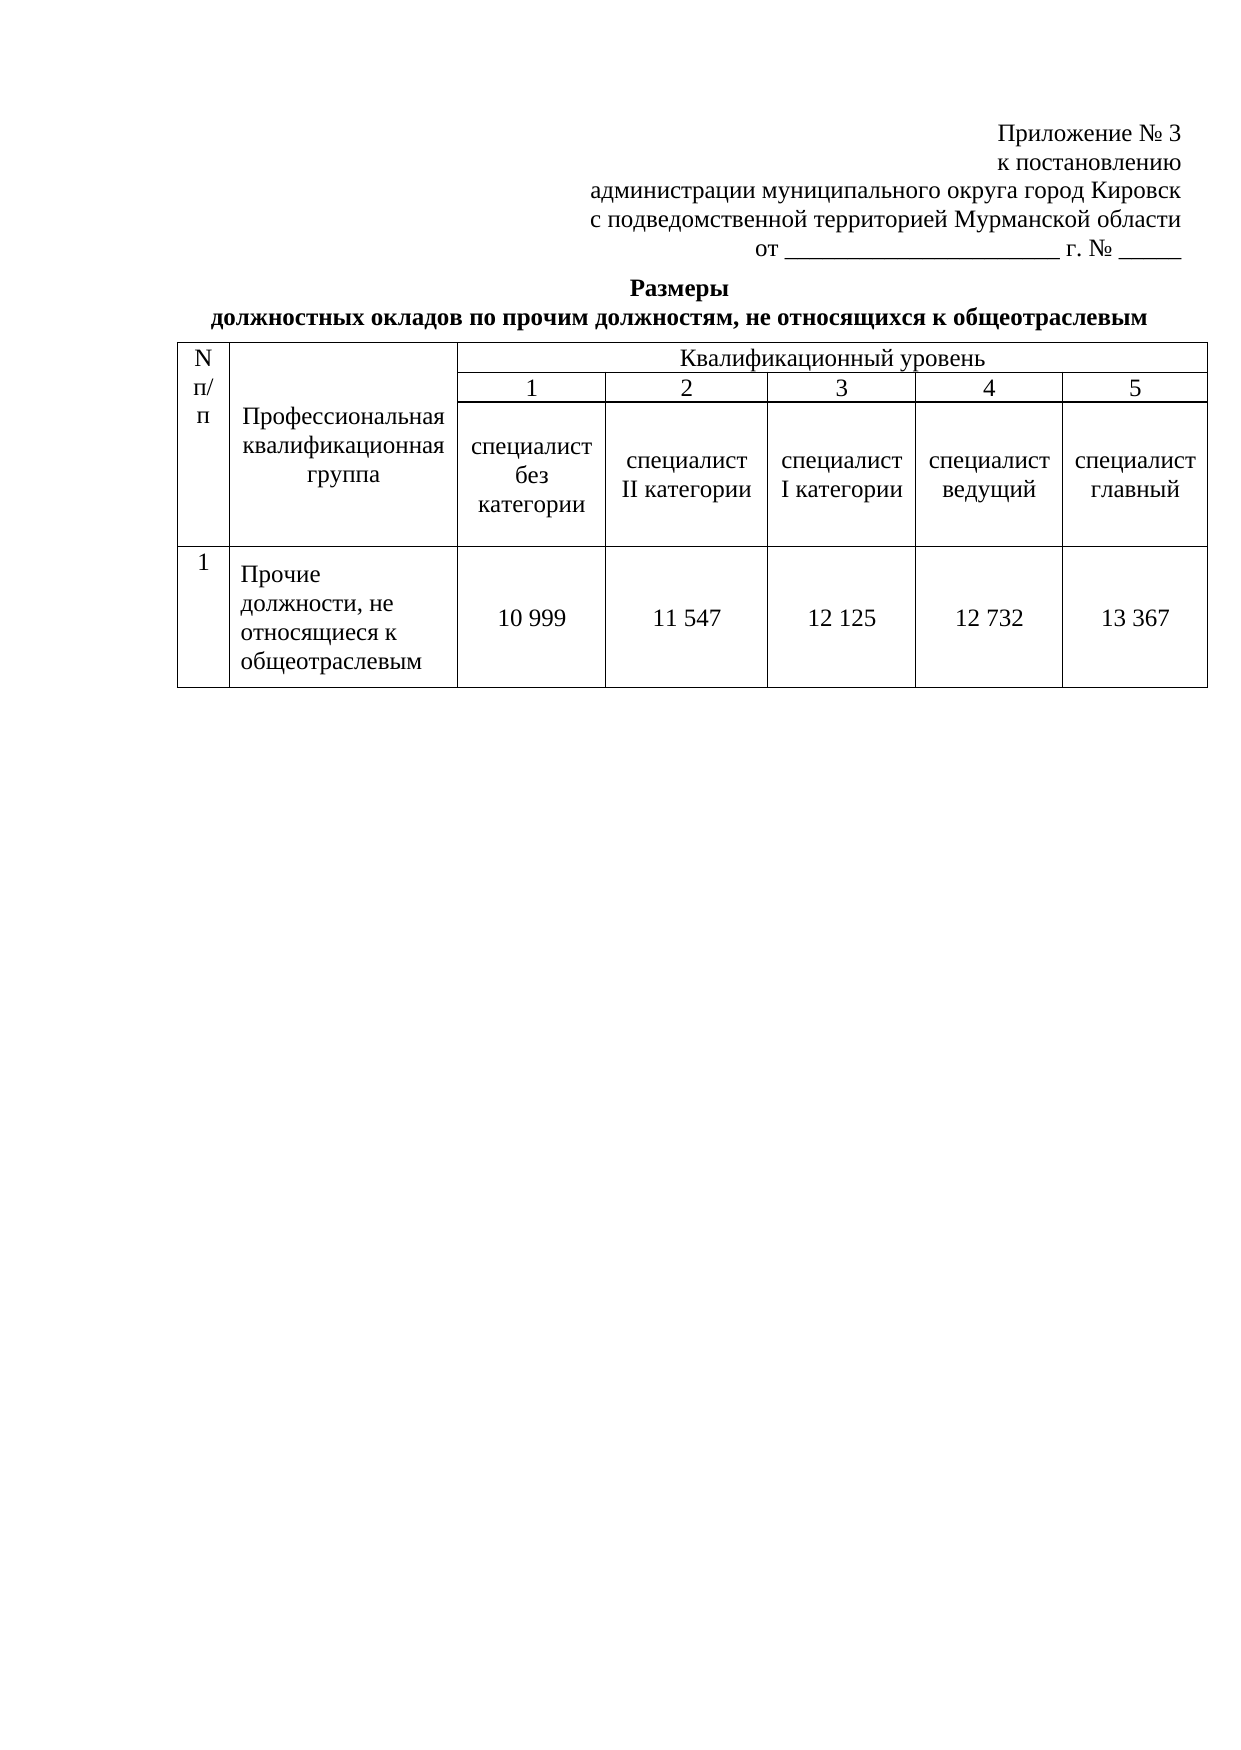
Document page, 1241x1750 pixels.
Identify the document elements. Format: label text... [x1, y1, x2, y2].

subtitle Размеры должностных окладов по прочим должностям, не относящихся к общеотраслевым [177, 273, 1181, 331]
text Приложение № 3 к постановлению администрации муниципального округа город Кировск с подведомственной территорией Мурманской области от ______________________ г. № _____ [177, 118, 1181, 262]
table_cell 12 732 [916, 547, 1062, 687]
table_cell 10 999 [458, 547, 605, 687]
table_cell Прочие должности, не относящиеся к общеотраслевым [230, 547, 457, 687]
table_cell специалист без категории [458, 403, 605, 546]
table_cell 2 [606, 373, 767, 401]
table_cell специалист II категории [606, 403, 767, 546]
table_cell 3 [768, 373, 915, 401]
table_cell специалист главный [1063, 403, 1207, 546]
table_cell 13 367 [1063, 547, 1207, 687]
table_cell 1 [458, 373, 605, 401]
table_cell 12 125 [768, 547, 915, 687]
table_cell 1 [178, 547, 229, 687]
table_cell специалист ведущий [916, 403, 1062, 546]
table_cell 4 [916, 373, 1062, 401]
table_cell 5 [1063, 373, 1207, 401]
table_cell специалист I категории [768, 403, 915, 546]
table_header Квалификационный уровень [458, 343, 1207, 372]
table_header Профессиональная квалификационная группа [230, 343, 457, 546]
table_header N п/п [178, 343, 229, 546]
table_cell 11 547 [606, 547, 767, 687]
